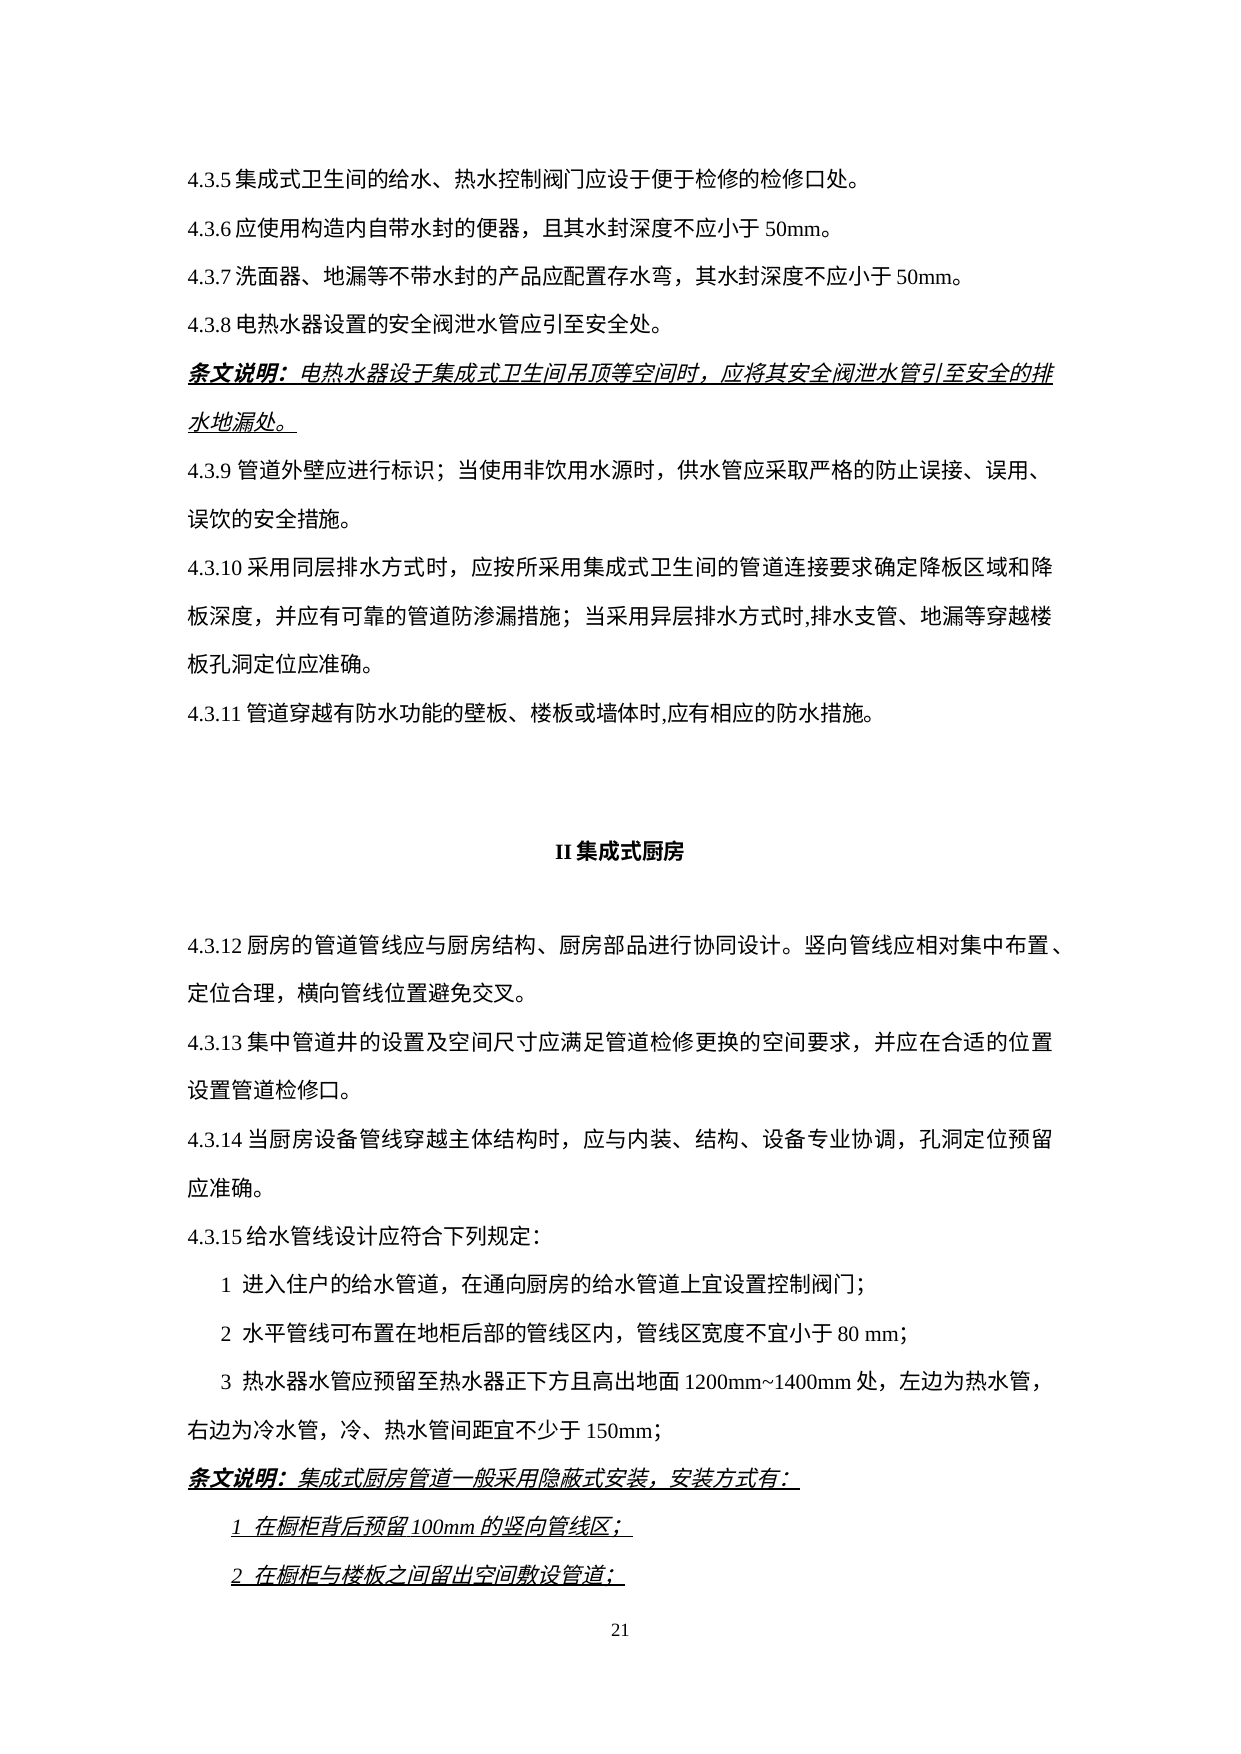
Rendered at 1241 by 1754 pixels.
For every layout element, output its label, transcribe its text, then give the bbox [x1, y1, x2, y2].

text 4.3.7洗面器、地漏等不带水封的产品应配置存水弯，其水封深度不应小于50mm。 [187, 259, 1053, 291]
text 3 热水器水管应预留至热水器正下方且高出地面1200mm~1400mm处，左边为热水管，右边为冷水管，冷、热水管间距宜不少于150mm； [187, 1363, 1053, 1445]
text 4.3.13集中管道井的设置及空间尺寸应满足管道检修更换的空间要求，并应在合适的位置设置管道检修口。 [187, 1024, 1053, 1106]
text 4.3.8电热水器设置的安全阀泄水管应引至安全处。 [187, 307, 1053, 339]
text 2 水平管线可布置在地柜后部的管线区内，管线区宽度不宜小于80 mm； [187, 1315, 1053, 1348]
text 1 在橱柜背后预留100mm的竖向管线区； [187, 1509, 1053, 1541]
text 4.3.6应使用构造内自带水封的便器，且其水封深度不应小于50mm。 [187, 210, 1053, 243]
text 4.3.5集成式卫生间的给水、热水控制阀门应设于便于检修的检修口处。 [187, 162, 1053, 194]
text 4.3.10采用同层排水方式时，应按所采用集成式卫生间的管道连接要求确定降板区域和降板深度，并应有可靠的管道防渗漏措施；当采用异层排水方式时,排水支管、地漏等穿越楼板孔洞定位应准确。 [187, 549, 1053, 679]
text 4.3.15给水管线设计应符合下列规定： [187, 1218, 1053, 1251]
text 条文说明：电热水器设于集成式卫生间吊顶等空间时，应将其安全阀泄水管引至安全的排水地漏处。 [187, 384, 1053, 437]
text 条文说明：集成式厨房管道一般采用隐蔽式安装，安装方式有： [187, 1461, 1053, 1493]
text II集成式厨房 [187, 834, 1053, 866]
text 4.3.14当厨房设备管线穿越主体结构时，应与内装、结构、设备专业协调，孔洞定位预留应准确。 [187, 1121, 1053, 1203]
text 4.3.12厨房的管道管线应与厨房结构、厨房部品进行协同设计。竖向管线应相对集中布置、定位合理，横向管线位置避免交叉。 [187, 927, 1053, 1008]
text 2 在橱柜与楼板之间留出空间敷设管道； [187, 1557, 1053, 1590]
text 4.3.9 管道外壁应进行标识；当使用非饮用水源时，供水管应采取严格的防止误接、误用、误饮的安全措施。 [187, 452, 1053, 534]
text 1 进入住户的给水管道，在通向厨房的给水管道上宜设置控制阀门； [187, 1267, 1053, 1299]
text 条文说明：电热水器设于集成式卫生间吊顶等空间时，应将其安全阀泄水管引至安全的排水地漏处。 [187, 355, 1053, 383]
text 4.3.11管道穿越有防水功能的壁板、楼板或墙体时,应有相应的防水措施。 [187, 695, 1053, 728]
